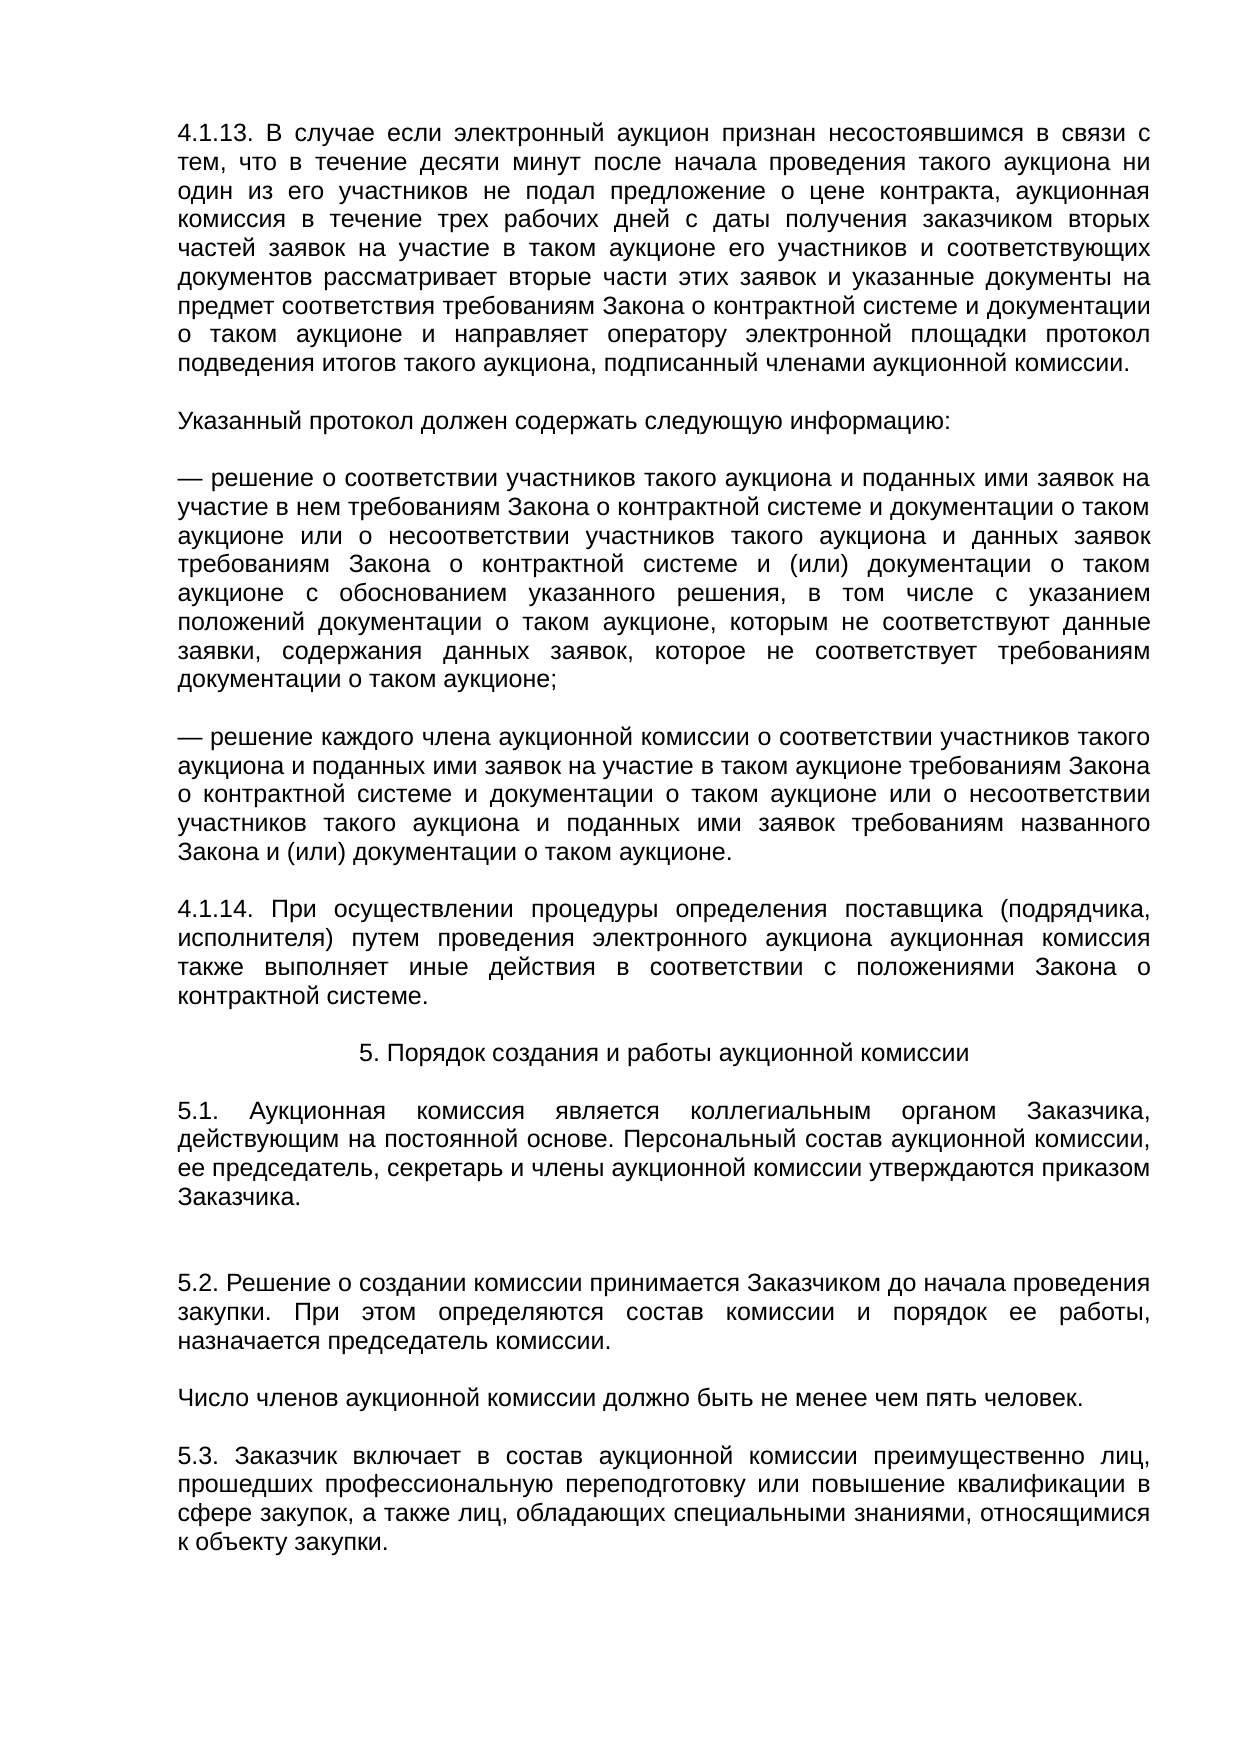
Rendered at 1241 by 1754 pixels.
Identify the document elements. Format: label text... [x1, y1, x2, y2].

text — решение о соответствии участников такого аукциона и поданных ими заявок на участие в нем требованиям Закона о контрактной системе и документации о таком аукционе или о несоответствии участников такого аукциона и данных заявок требованиям Закона о контрактной системе и (или) документации о таком аукционе с обоснованием указанного решения, в том числе с указанием положений документации о таком аукционе, которым не соответствуют данные заявки, содержания данных заявок, которое не соответствует требованиям документации о таком аукционе; [177, 463, 1152, 693]
text Число членов аукционной комиссии должно быть не менее чем пять человек. [177, 1383, 1152, 1412]
text 4.1.13. В случае если электронный аукцион признан несостоявшимся в связи с тем, что в течение десяти минут после начала проведения такого аукциона ни один из его участников не подал предложение о цене контракта, аукционная комиссия в течение трех рабочих дней с даты получения заказчиком вторых частей заявок на участие в таком аукционе его участников и соответствующих документов рассматривает вторые части этих заявок и указанные документы на предмет соответствия требованиям Закона о контрактной системе и документации о таком аукционе и направляет оператору электронной площадки протокол подведения итогов такого аукциона, подписанный членами аукционной комиссии. [177, 118, 1152, 377]
text 5.3. Заказчик включает в состав аукционной комиссии преимущественно лиц, прошедших профессиональную переподготовку или повышение квалификации в сфере закупок, а также лиц, обладающих специальными знаниями, относящимися к объекту закупки. [177, 1441, 1152, 1556]
text 5.2. Решение о создании комиссии принимается Заказчиком до начала проведения закупки. При этом определяются состав комиссии и порядок ее работы, назначается председатель комиссии. [177, 1268, 1152, 1354]
text Указанный протокол должен содержать следующую информацию: [177, 406, 1152, 434]
text — решение каждого члена аукционной комиссии о соответствии участников такого аукциона и поданных ими заявок на участие в таком аукционе требованиям Закона о контрактной системе и документации о таком аукционе или о несоответствии участников такого аукциона и поданных ими заявок требованиям названного Закона и (или) документации о таком аукционе. [177, 722, 1152, 866]
text 4.1.14. При осуществлении процедуры определения поставщика (подрядчика, исполнителя) путем проведения электронного аукциона аукционная комиссия также выполняет иные действия в соответствии с положениями Закона о контрактной системе. [177, 894, 1152, 1009]
text 5. Порядок создания и работы аукционной комиссии [177, 1038, 1152, 1067]
text 5.1. Аукционная комиссия является коллегиальным органом Заказчика, действующим на постоянной основе. Персональный состав аукционной комиссии, ее председатель, секретарь и члены аукционной комиссии утверждаются приказом Заказчика. [177, 1096, 1152, 1239]
